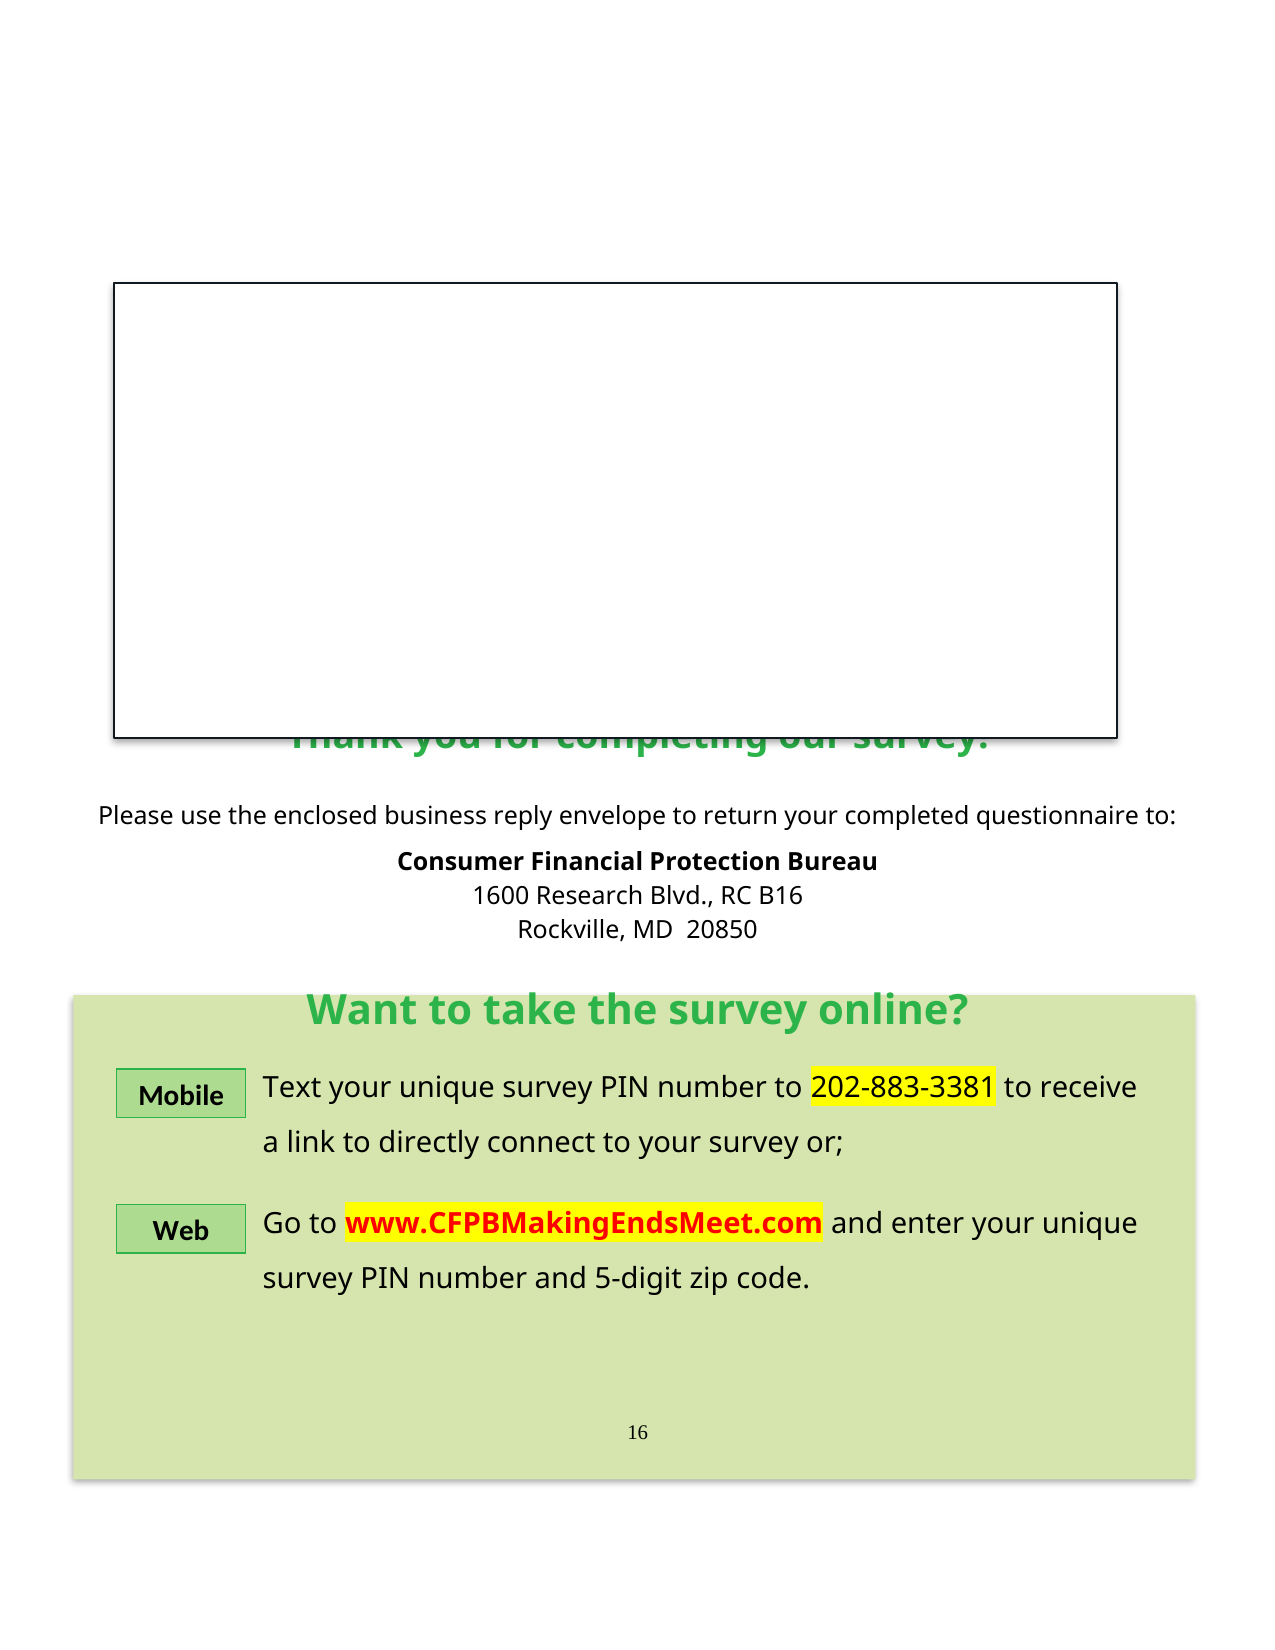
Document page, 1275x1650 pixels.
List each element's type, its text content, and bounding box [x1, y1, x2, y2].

text Please use the enclosed business reply envelope to return your completed questionnaire to: [75, 797, 1200, 831]
text Thank you for completing our survey! [75, 709, 1200, 760]
text 1600 Research Blvd., RC B16 [75, 878, 1200, 912]
text Rockville, MD 20850 [75, 912, 1200, 946]
text Consumer Financial Protection Bureau [75, 844, 1200, 878]
text Text your unique survey PIN number to 202-883-3381 to receive a link to directly connect to your survey or; [262, 1066, 1153, 1161]
text Want to take the survey online? [75, 980, 1200, 1037]
text Go to www.CFPBMakingEndsMeet.com and enter your unique survey PIN number and 5-digit zip code. [262, 1202, 1153, 1297]
